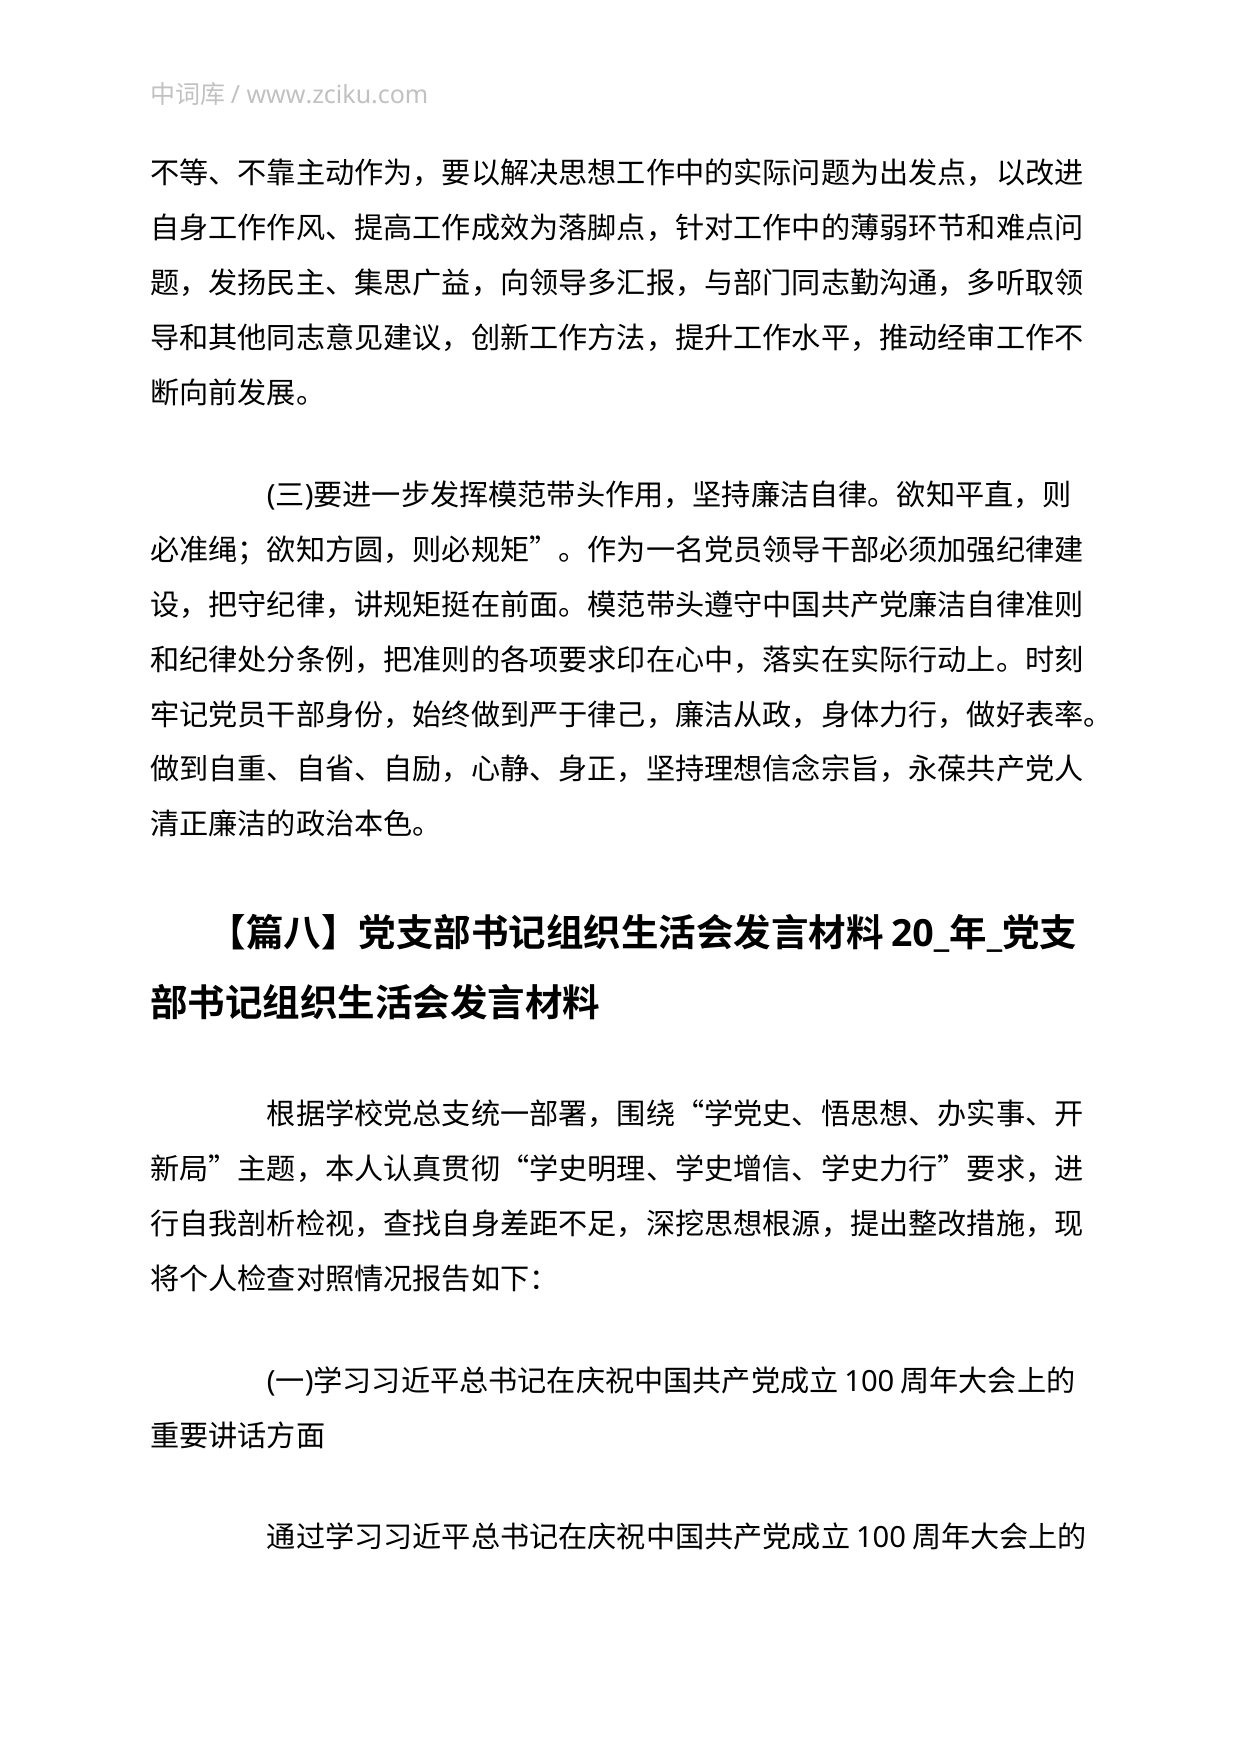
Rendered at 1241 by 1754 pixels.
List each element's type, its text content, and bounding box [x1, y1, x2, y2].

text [150, 1514, 1090, 1556]
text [150, 150, 1090, 412]
text (三)要进一步发挥模范带头作用，坚持廉洁自律。欲知平直，则必准绳；欲知方圆，则必规矩”。作为一名党员领导干部必须加强纪律建设，把守纪律，讲规矩挺在前面。模范带头遵守中国共产党廉洁自律准则和纪律处分条例，把准则的各项要求印在心中，落实在实际行动上。时刻牢记党员干部身份，始终做到严于律己，廉洁从政，身体力行，做好表率。做到自重、自省、自励，心静、身正，坚持理想信念宗旨，永葆共产党人清正廉洁的政治本色。 [150, 471, 1090, 843]
text (一)学习习近平总书记在庆祝中国共产党成立100周年大会上的重要讲话方面 [150, 1357, 1090, 1454]
text 根据学校党总支统一部署，围绕“学党史、悟思想、办实事、开新局”主题，本人认真贯彻“学史明理、学史增信、学史力行”要求，进行自我剖析检视，查找自身差距不足，深挖思想根源，提出整改措施，现将个人检查对照情况报告如下： [150, 1091, 1090, 1298]
text 【篇八】党支部书记组织生活会发言材料20_年_党支部书记组织生活会发言材料 [150, 903, 1090, 1028]
